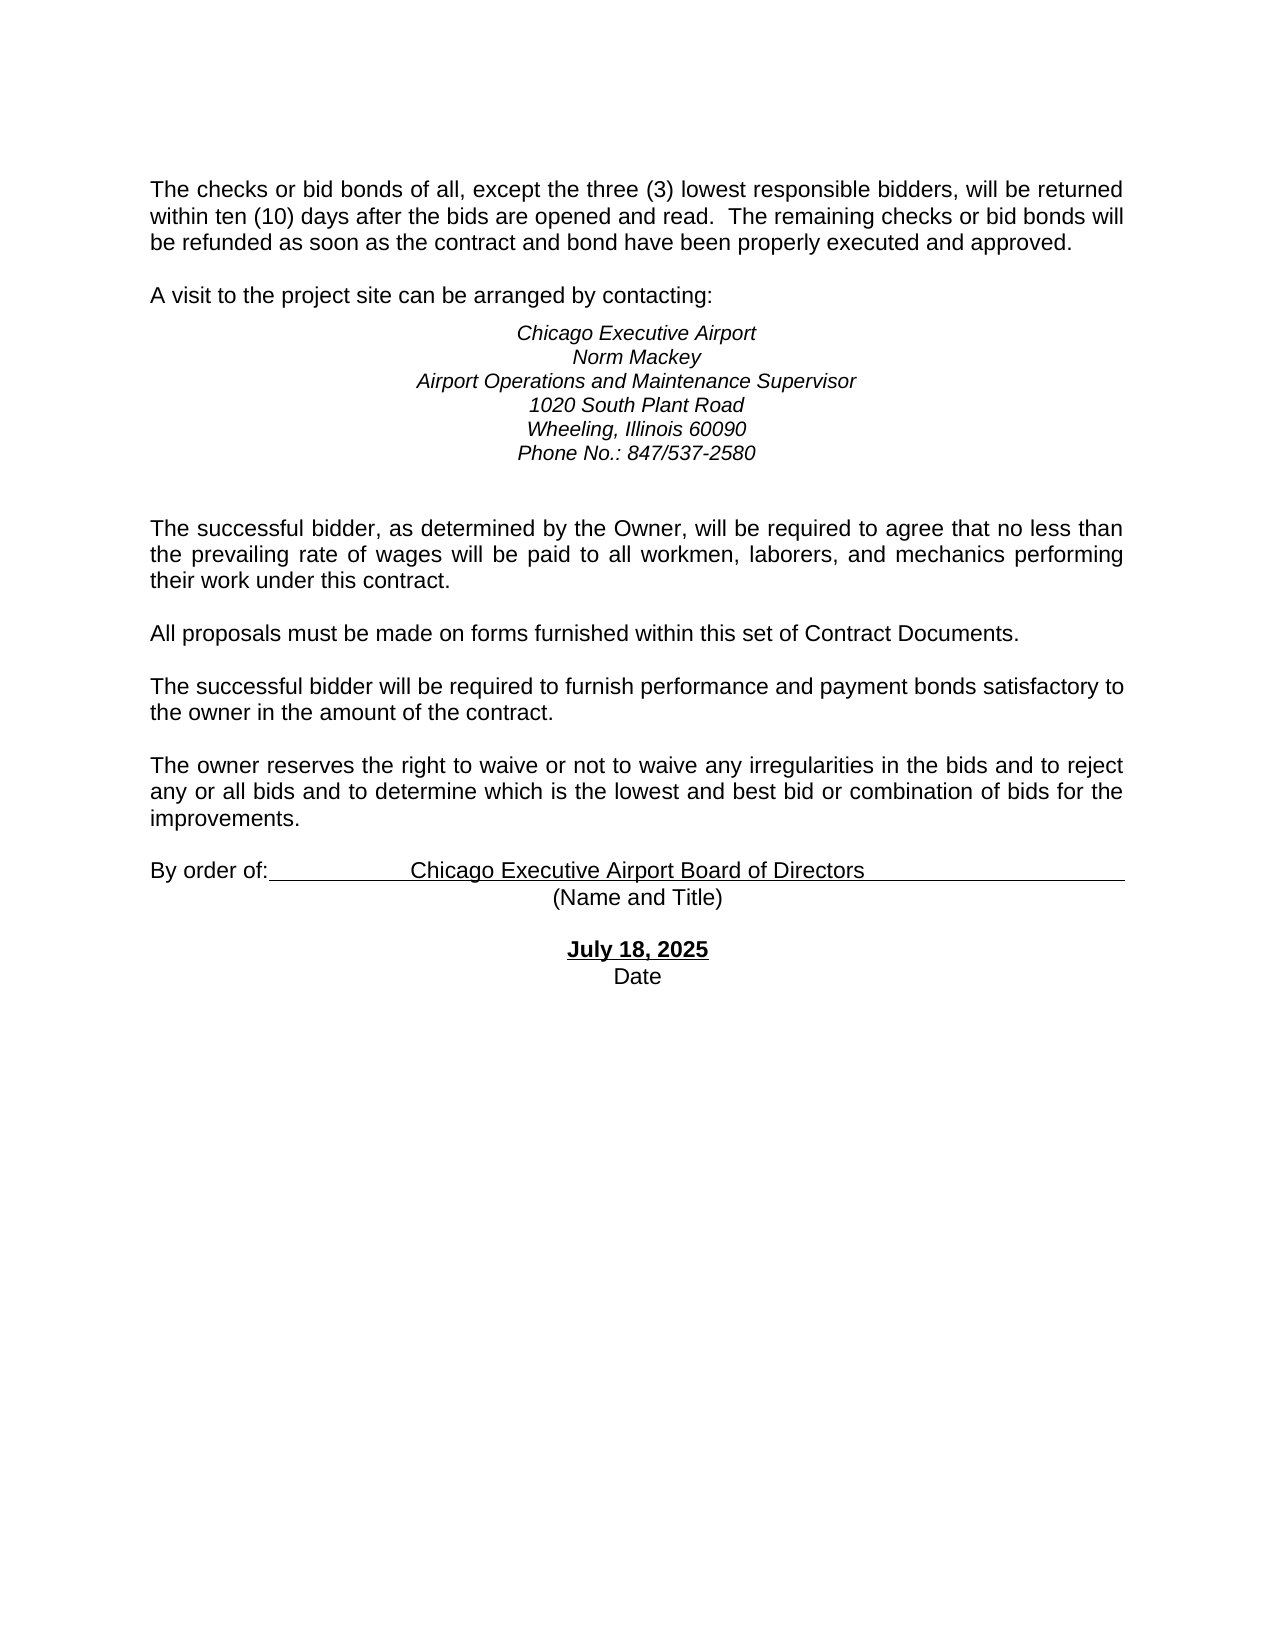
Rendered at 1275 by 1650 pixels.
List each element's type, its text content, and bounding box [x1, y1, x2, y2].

text All proposals must be made on forms furnished within this set of Contract Documents. [150, 620, 1125, 646]
text Phone No.: 847/537-2580 [150, 440, 1125, 464]
text A visit to the project site can be arranged by contacting: [150, 282, 1125, 308]
text The successful bidder will be required to furnish performance and payment bonds satisfactory to the owner in the amount of the contract. [150, 673, 1125, 726]
text 1020 South Plant Road [150, 392, 1125, 416]
text Airport Operations and Maintenance Supervisor [150, 368, 1125, 392]
text Chicago Executive Airport [150, 321, 1125, 344]
text Date [150, 963, 1125, 989]
text Wheeling, Illinois 60090 [150, 416, 1125, 440]
text The owner reserves the right to waive or not to waive any irregularities in the bids and to reject any or all bids and to determine which is the lowest and best bid or combination of bids for the improvements. [150, 752, 1125, 831]
text Norm Mackey [150, 344, 1125, 368]
text The checks or bid bonds of all, except the three (3) lowest responsible bidders, will be returned within ten (10) days after the bids are opened and read. The remaining checks or bid bonds will be refunded as soon as the contract and bond have been properly executed and approved. [150, 176, 1125, 255]
text The successful bidder, as determined by the Owner, will be required to agree that no less than the prevailing rate of wages will be paid to all workmen, laborers, and mechanics performing their work under this contract. [150, 515, 1125, 594]
text (Name and Title) [150, 884, 1125, 910]
text July 18, 2025 [150, 936, 1125, 963]
text By order of: Chicago Executive Airport Board of Directors [150, 857, 1125, 884]
